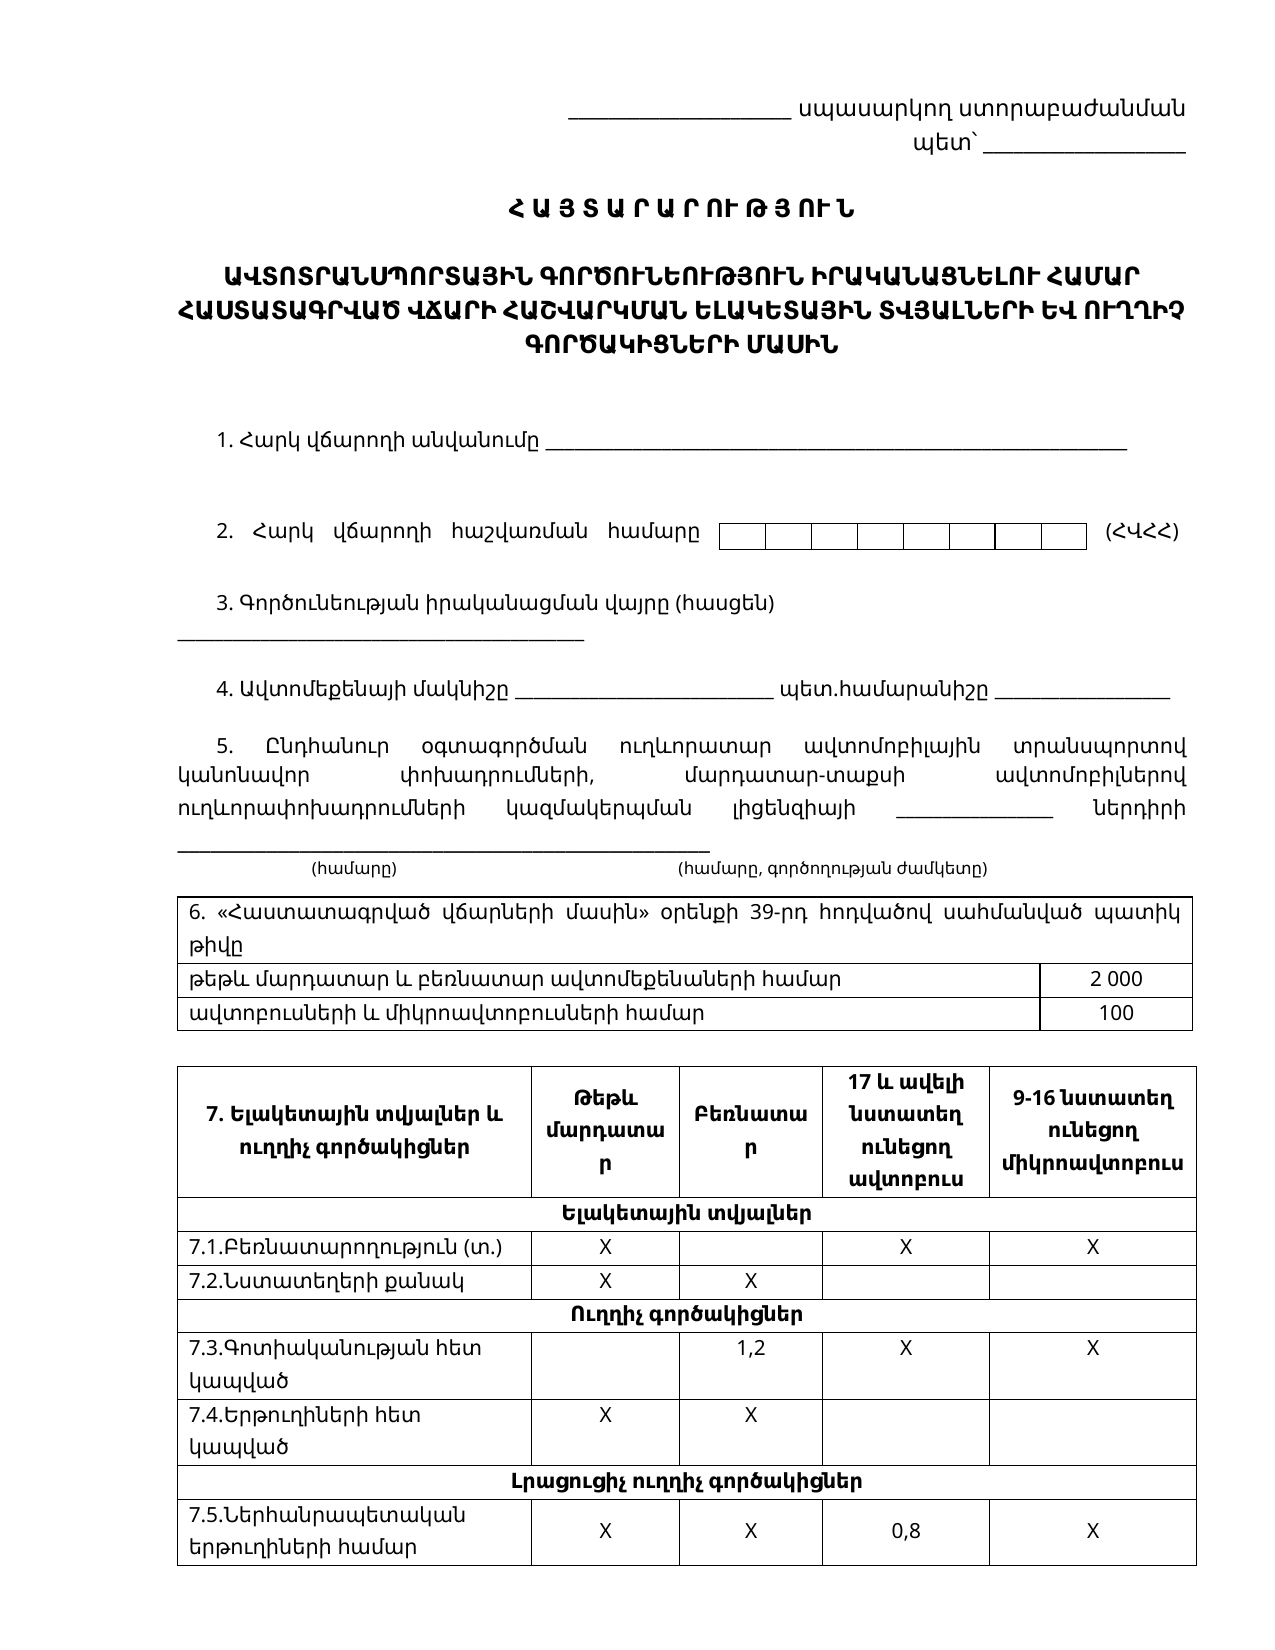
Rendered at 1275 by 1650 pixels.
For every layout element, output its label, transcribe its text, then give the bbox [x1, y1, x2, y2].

table_cell X [532, 1500, 679, 1565]
table_header [812, 524, 857, 549]
table_header Թեթև մարդատար [532, 1067, 679, 1197]
table_cell [823, 1266, 989, 1298]
table_header 9-16 նստատեղ ունեցող միկրոավտոբուս [990, 1067, 1196, 1197]
table_cell X [532, 1400, 679, 1465]
table_cell [680, 1232, 822, 1265]
table_header [1042, 524, 1086, 549]
table_cell Ելակետային տվյալներ [178, 1198, 1196, 1231]
table_cell 1,2 [680, 1333, 822, 1399]
table_header [904, 524, 949, 549]
table_header [720, 524, 765, 549]
text 2. Հարկ վճարողի հաշվառման համարը (ՀՎՀՀ) [177, 516, 1186, 544]
text ԱՎՏՈՏՐԱՆՍՊՈՐՏԱՅԻՆ ԳՈՐԾՈՒՆԵՈՒԹՅՈՒՆ ԻՐԱԿԱՆԱՑՆԵԼՈՒ ՀԱՄԱՐ ՀԱՍՏԱՏԱԳՐՎԱԾ ՎՃԱՐԻ ՀԱՇՎԱՐԿՄԱՆ ԵԼԱԿԵՏԱՅԻՆ ՏՎՅԱԼՆԵՐԻ ԵՎ ՈՒՂՂԻՉ ԳՈՐԾԱԿԻՑՆԵՐԻ ՄԱՍԻՆ [177, 258, 1186, 361]
table_cell 7.2.Նստատեղերի քանակ [178, 1266, 531, 1298]
table_cell 2 000 [1041, 964, 1192, 997]
table_cell [990, 1400, 1196, 1465]
table_header 7. Ելակետային տվյալներ և ուղղիչ գործակիցներ [178, 1067, 531, 1197]
text 4. Ավտոմեքենայի մակնիշը ____________________________ պետ.համարանիշը ___________________ [177, 674, 1186, 702]
table_cell [532, 1333, 679, 1399]
text պետ՝ ____________________ [121, 126, 1186, 157]
table_header [858, 524, 903, 549]
table_cell X [680, 1400, 822, 1465]
table_cell 100 [1041, 998, 1192, 1030]
table_cell X [532, 1232, 679, 1265]
table_cell X [823, 1333, 989, 1399]
table_header Բեռնատար [680, 1067, 822, 1197]
text 1. Հարկ վճարողի անվանումը ____________________________________________________________ [177, 424, 1186, 454]
table_cell 7.4.Երթուղիների հետ կապված [178, 1400, 531, 1465]
table_header 17 և ավելի նստատեղ ունեցող ավտոբուս [823, 1067, 989, 1197]
table_cell [823, 1400, 989, 1465]
table_cell X [532, 1266, 679, 1298]
table_cell Լրացուցիչ ուղղիչ գործակիցներ [178, 1466, 1196, 1499]
text Հ Ա Յ Տ Ա Ր Ա Ր ՈՒ Թ Յ ՈՒ Ն [177, 190, 1186, 224]
table_header [950, 524, 994, 549]
table_cell 7.1.Բեռնատարողություն (տ.) [178, 1232, 531, 1265]
table_cell X [680, 1500, 822, 1565]
table_cell X [680, 1266, 822, 1298]
table_cell 0,8 [823, 1500, 989, 1565]
table_cell ավտոբուսների և միկրոավտոբուսների համար [178, 998, 1039, 1030]
table_cell 7.3.Գոտիականության հետ կապված [178, 1333, 531, 1399]
text ______________________ սպասարկող ստորաբաժանման [121, 92, 1186, 124]
table_cell [990, 1266, 1196, 1298]
text 5. Ընդհանուր օգտագործման ուղևորատար ավտոմոբիլային տրանսպորտով կանոնավոր փոխադրումների, մարդատար-տաքսի ավտոմոբիլներով ուղևորափոխադրումների կազմակերպման լիցենզիայի _________________ ներդիրի ________________________________________________ [177, 732, 1186, 857]
table_cell Ուղղիչ գործակիցներ [178, 1300, 1196, 1332]
text 3. Գործունեության իրականացման վայրը (հասցեն) ____________________________________________ [177, 588, 1186, 645]
table_cell թեթև մարդատար և բեռնատար ավտոմեքենաների համար [178, 964, 1039, 997]
table_cell X [990, 1333, 1196, 1399]
table_header [996, 524, 1041, 549]
table_cell 7.5.Ներհանրապետական երթուղիների համար [178, 1500, 531, 1565]
table_cell X [990, 1500, 1196, 1565]
table_cell X [823, 1232, 989, 1265]
table_header 6. «Հաստատագրված վճարների մասին» օրենքի 39-րդ հոդվածով սահմանված պատիկ թիվը [178, 898, 1192, 963]
table_cell X [990, 1232, 1196, 1265]
table_header [766, 524, 811, 549]
text (համարը) (համարը, գործողության ժամկետը) [177, 857, 1186, 879]
